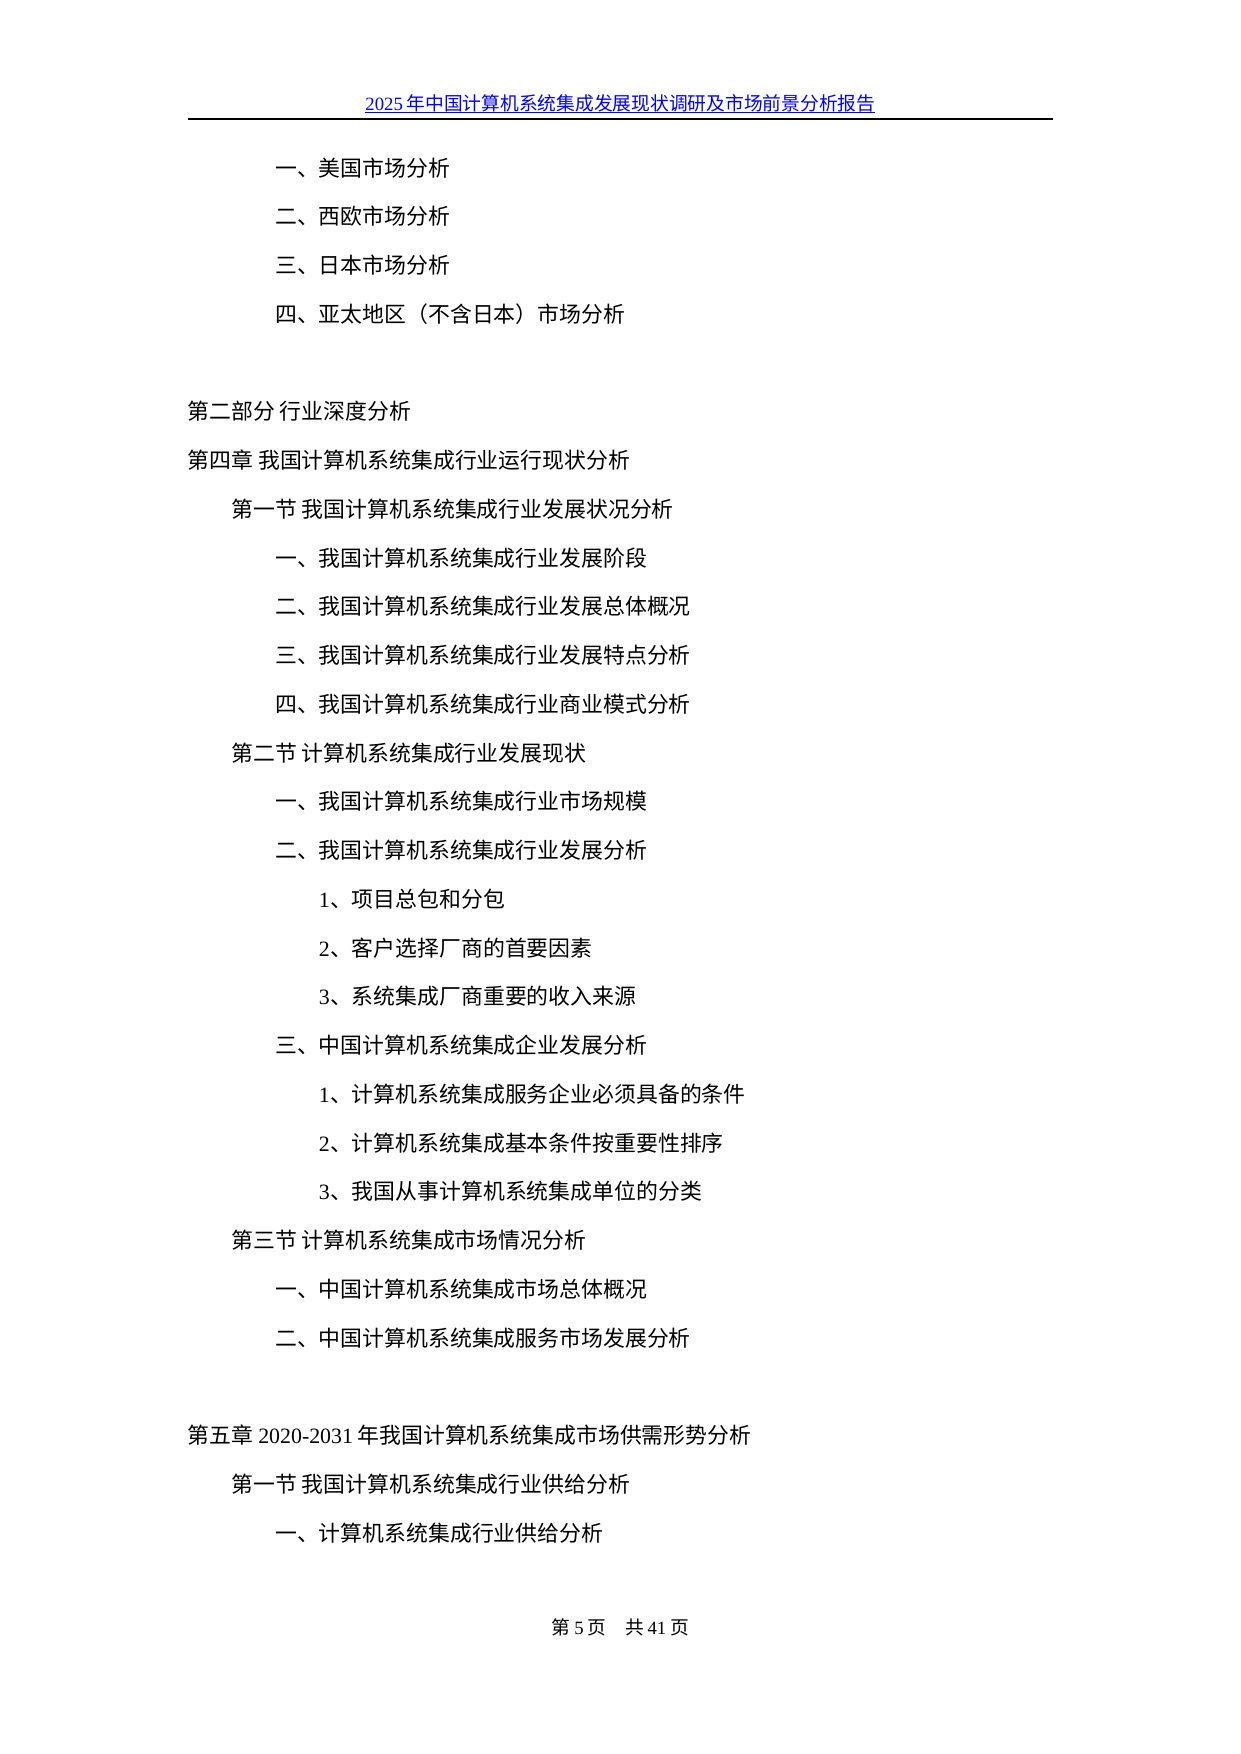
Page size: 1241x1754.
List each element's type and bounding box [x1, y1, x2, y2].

text [187, 150, 1053, 1548]
